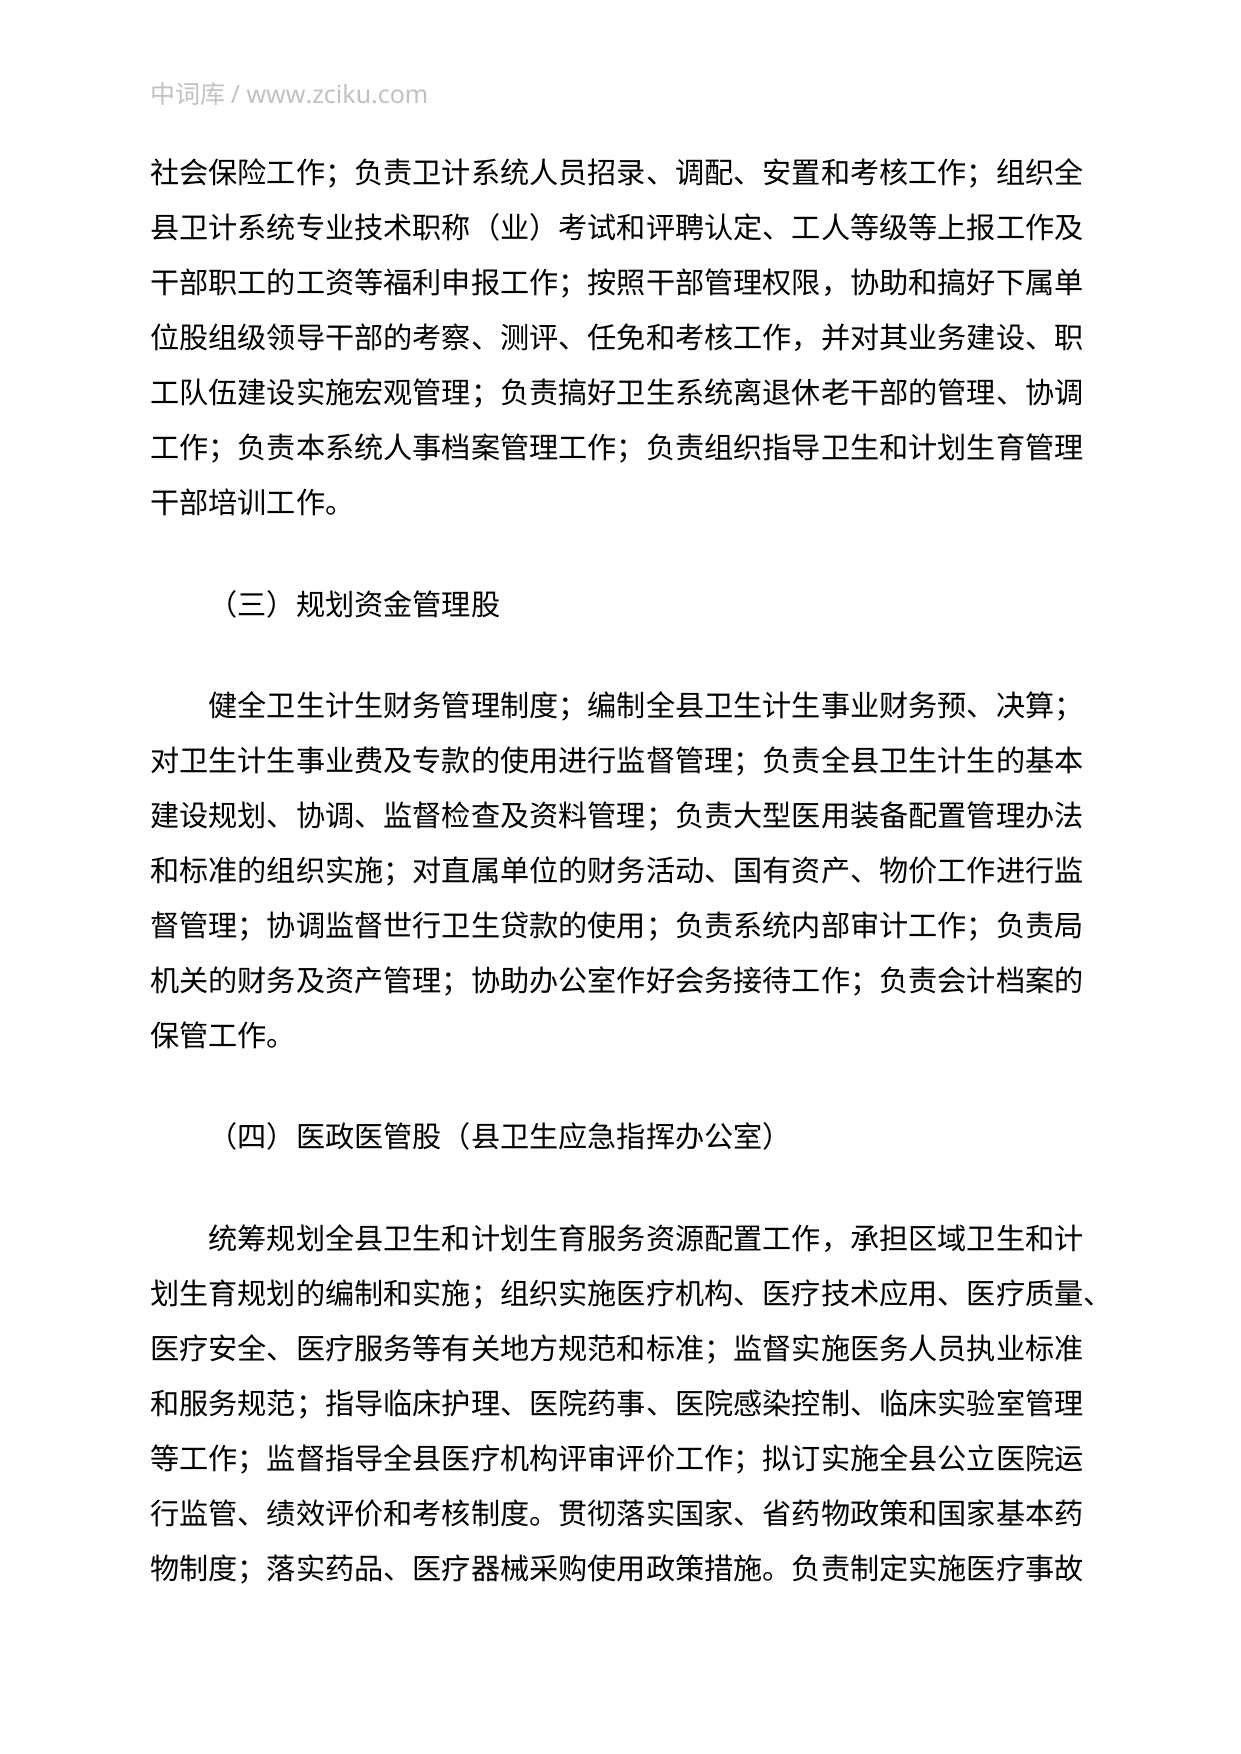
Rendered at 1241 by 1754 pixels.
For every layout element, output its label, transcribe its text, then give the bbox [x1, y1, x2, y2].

text （四）医政医管股（县卫生应急指挥办公室） [150, 1114, 1090, 1156]
text （三）规划资金管理股 [150, 581, 1090, 623]
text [150, 150, 1090, 522]
text 健全卫生计生财务管理制度；编制全县卫生计生事业财务预、决算；对卫生计生事业费及专款的使用进行监督管理；负责全县卫生计生的基本建设规划、协调、监督检查及资料管理；负责大型医用装备配置管理办法和标准的组织实施；对直属单位的财务活动、国有资产、物价工作进行监督管理；协调监督世行卫生贷款的使用；负责系统内部审计工作；负责局机关的财务及资产管理；协助办公室作好会务接待工作；负责会计档案的保管工作。 [150, 683, 1090, 1054]
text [150, 1216, 1090, 1587]
